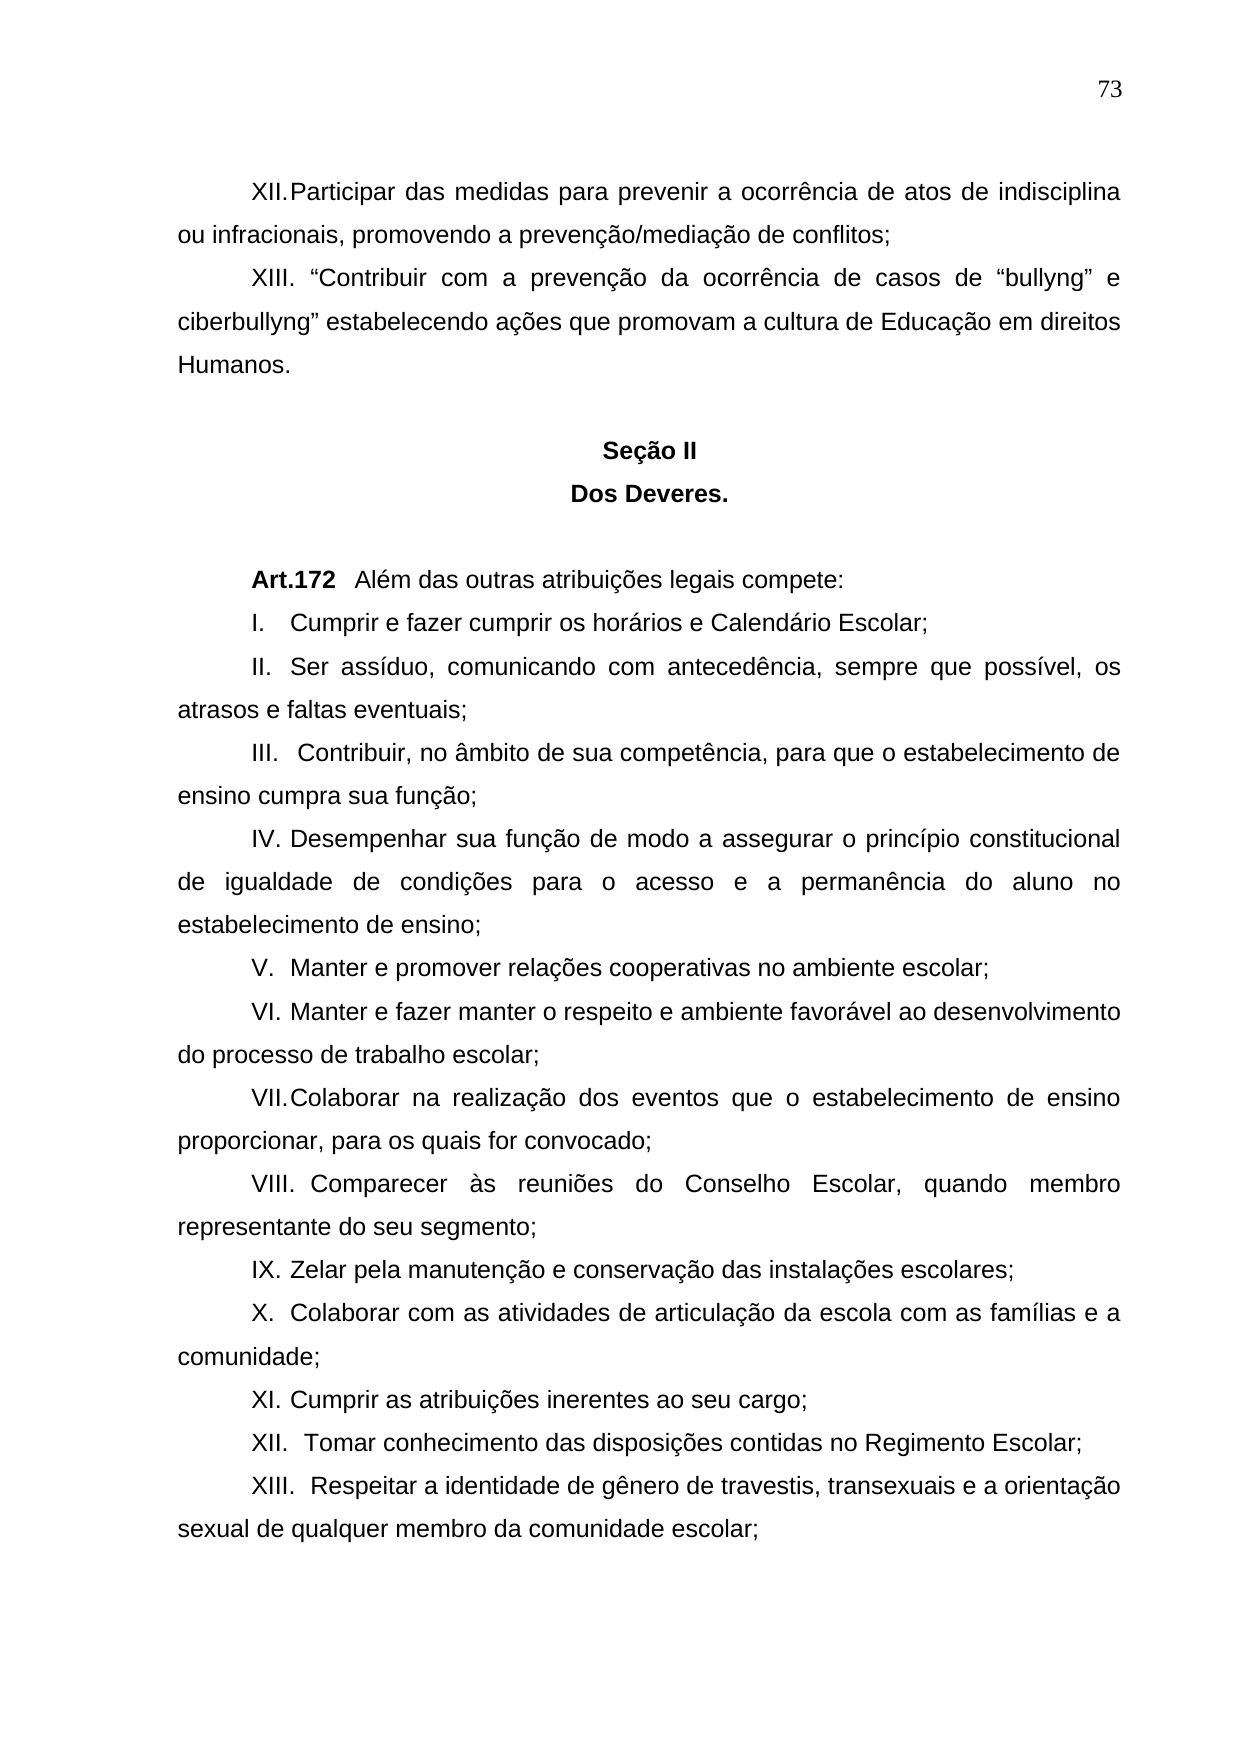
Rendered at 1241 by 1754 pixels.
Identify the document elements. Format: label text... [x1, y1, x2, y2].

text Art.172 Além das outras atribuições legais compete: [177, 565, 1122, 594]
list Ser assíduo, comunicando com antecedência, sempre que possível, os atrasos e faltas eventuais; [177, 652, 1122, 723]
list Desempenhar sua função de modo a assegurar o princípio constitucional de igualdade de condições para o acesso e a permanência do aluno no estabelecimento de ensino; [177, 824, 1122, 939]
list Manter e promover relações cooperativas no ambiente escolar; [177, 953, 1122, 982]
subtitle Seção II [177, 436, 1122, 465]
subtitle Dos Deveres. [177, 479, 1122, 508]
list Contribuir, no âmbito de sua competência, para que o estabelecimento de ensino cumpra sua função; [177, 738, 1122, 810]
list Participar das medidas para prevenir a ocorrência de atos de indisciplina ou infracionais, promovendo a prevenção/mediação de conflitos; [177, 177, 1122, 249]
list Comparecer às reuniões do Conselho Escolar, quando membro representante do seu segmento; [177, 1169, 1122, 1241]
list “Contribuir com a prevenção da ocorrência de casos de “bullyng” e ciberbullyng” estabelecendo ações que promovam a cultura de Educação em direitos Humanos. [177, 263, 1122, 378]
list Manter e fazer manter o respeito e ambiente favorável ao desenvolvimento do processo de trabalho escolar; [177, 997, 1122, 1068]
list Zelar pela manutenção e conservação das instalações escolares; [177, 1255, 1122, 1284]
list Respeitar a identidade de gênero de travestis, transexuais e a orientação sexual de qualquer membro da comunidade escolar; [177, 1471, 1122, 1543]
list Tomar conhecimento das disposições contidas no Regimento Escolar; [177, 1428, 1122, 1457]
list Cumprir as atribuições inerentes ao seu cargo; [177, 1385, 1122, 1413]
list Colaborar na realização dos eventos que o estabelecimento de ensino proporcionar, para os quais for convocado; [177, 1083, 1122, 1155]
list Cumprir e fazer cumprir os horários e Calendário Escolar; [177, 608, 1122, 637]
list Colaborar com as atividades de articulação da escola com as famílias e a comunidade; [177, 1298, 1122, 1370]
